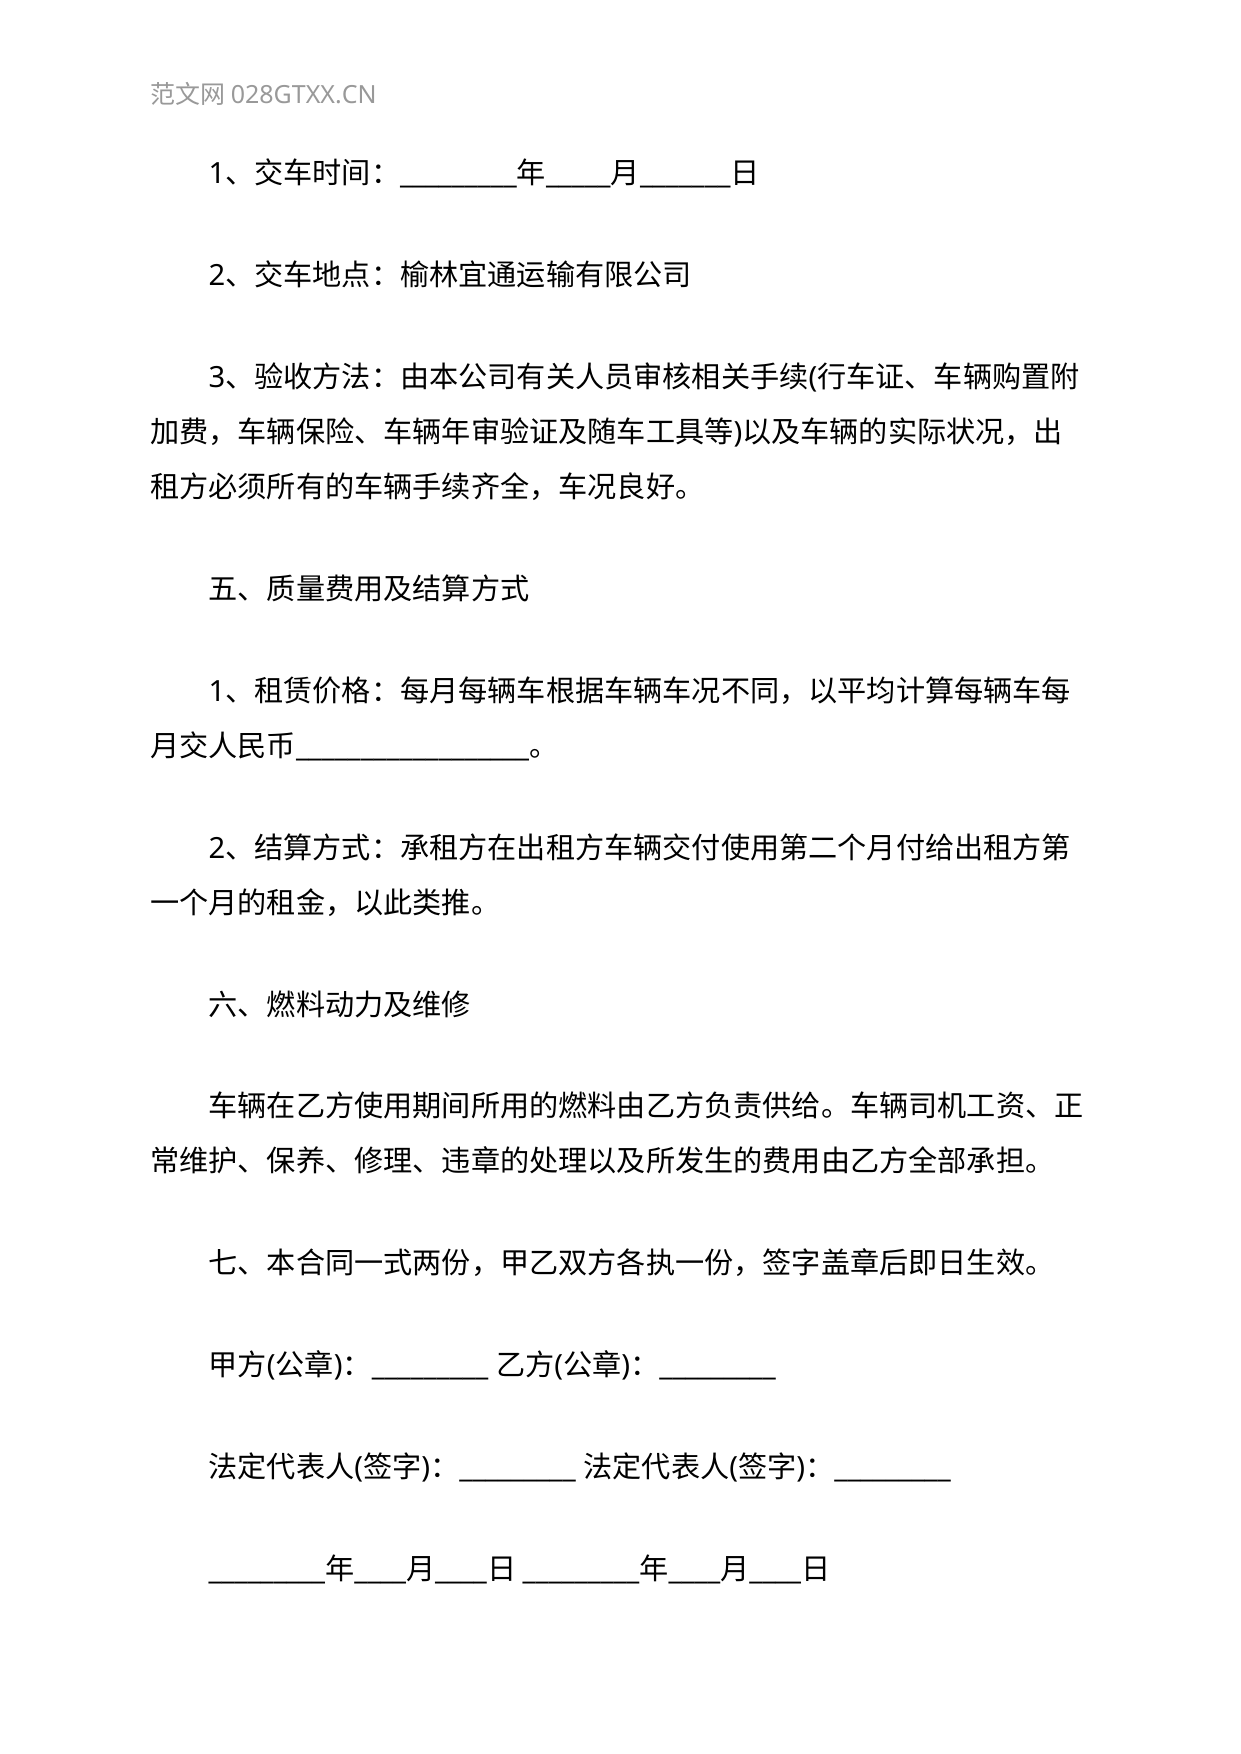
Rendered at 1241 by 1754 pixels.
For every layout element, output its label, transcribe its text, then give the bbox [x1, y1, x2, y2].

text 六、燃料动力及维修 [150, 981, 1090, 1023]
text 2、交车地点：榆林宜通运输有限公司 [150, 252, 1090, 294]
text 1、租赁价格：每月每辆车根据车辆车况不同，以平均计算每辆车每月交人民币__________________。 [150, 667, 1090, 765]
text 3、验收方法：由本公司有关人员审核相关手续(行车证、车辆购置附加费，车辆保险、车辆年审验证及随车工具等)以及车辆的实际状况，出租方必须所有的车辆手续齐全，车况良好。 [150, 354, 1090, 506]
text 车辆在乙方使用期间所用的燃料由乙方负责供给。车辆司机工资、正常维护、保养、修理、违章的处理以及所发生的费用由乙方全部承担。 [150, 1083, 1090, 1180]
text 七、本合同一式两份，甲乙双方各执一份，签字盖章后即日生效。 [150, 1240, 1090, 1282]
text 1、交车时间：_________年_____月_______日 [150, 150, 1090, 192]
text 法定代表人(签字)：_________ 法定代表人(签字)：_________ [150, 1443, 1090, 1486]
text 五、质量费用及结算方式 [150, 566, 1090, 608]
text 2、结算方式：承租方在出租方车辆交付使用第二个月付给出租方第一个月的租金，以此类推。 [150, 824, 1090, 922]
text _________年____月____日 _________年____月____日 [150, 1545, 1090, 1588]
text 甲方(公章)：_________ 乙方(公章)：_________ [150, 1341, 1090, 1384]
